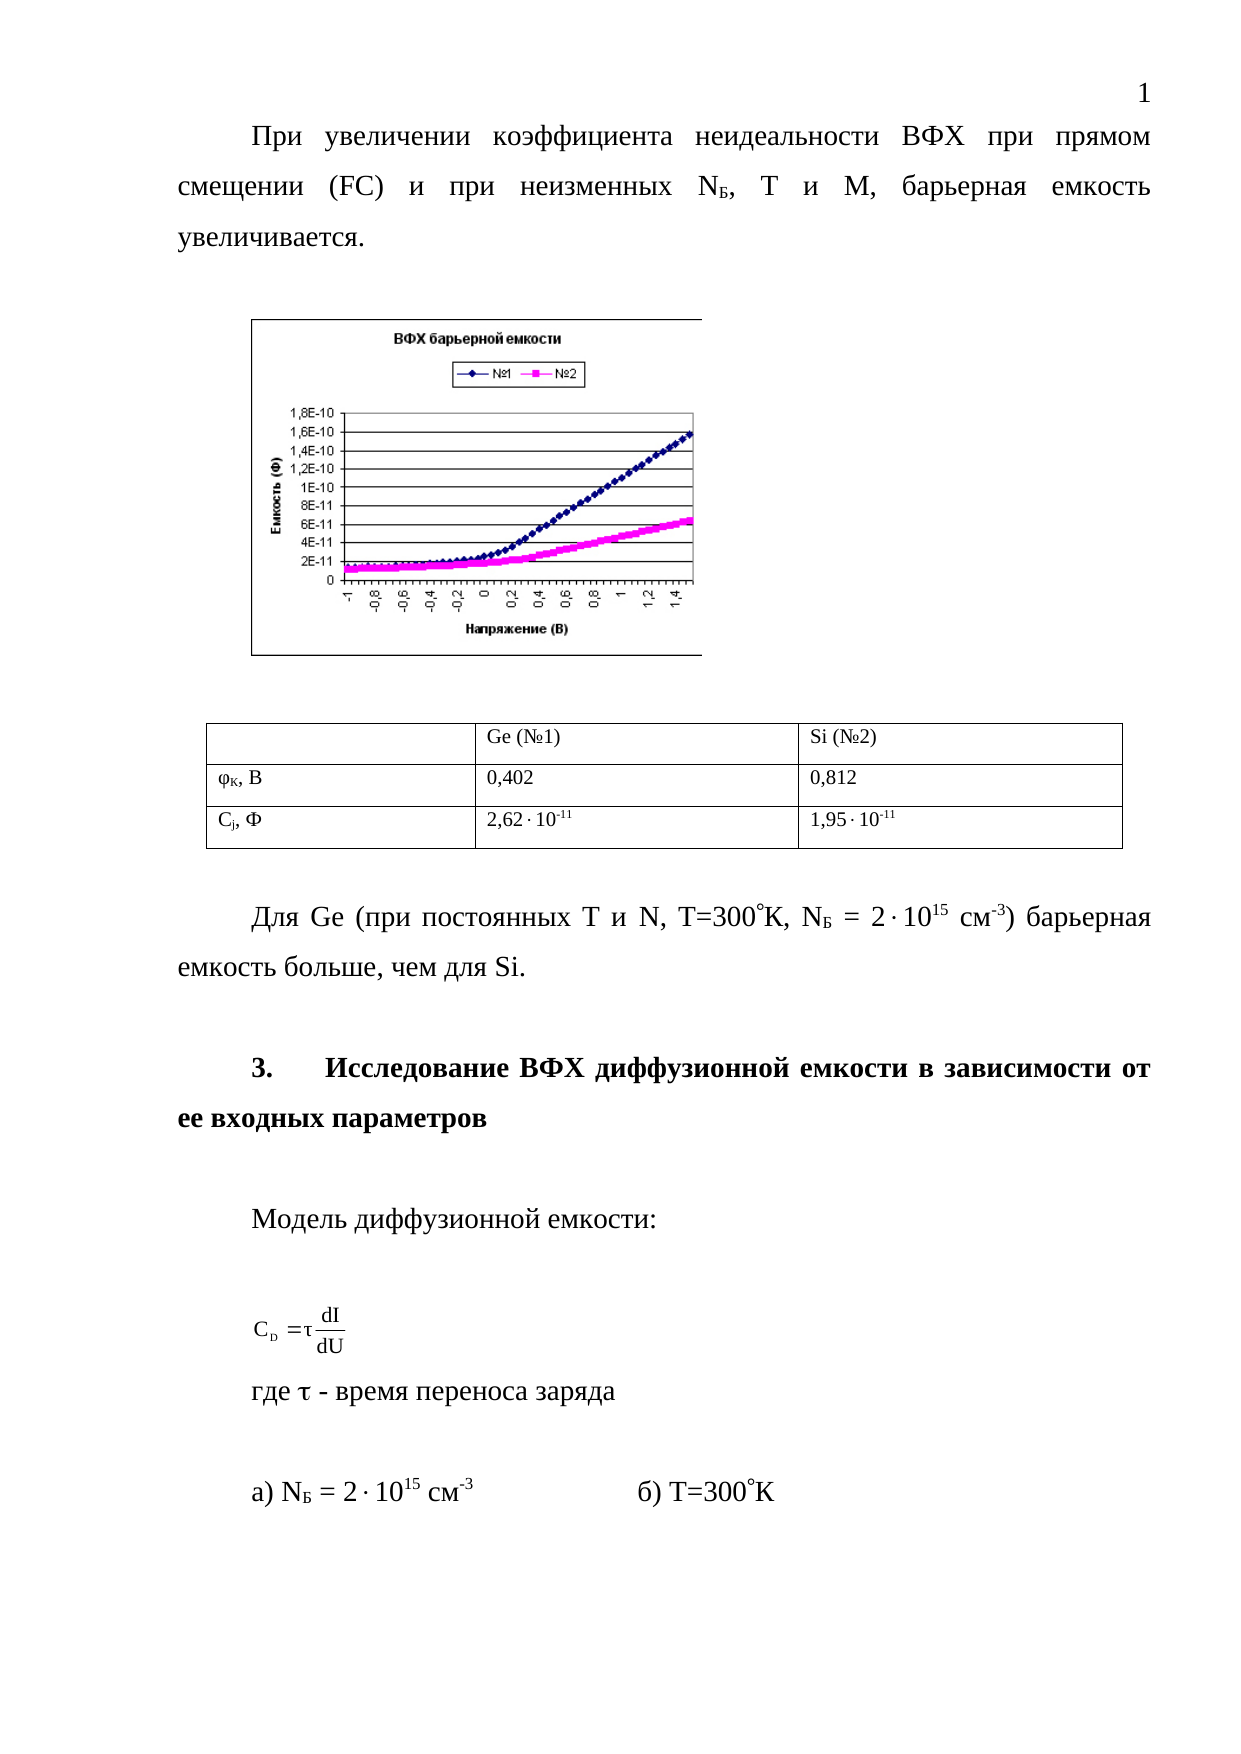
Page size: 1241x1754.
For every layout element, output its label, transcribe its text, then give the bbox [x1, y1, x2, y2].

text а) NБ = 21015 см-3 б) Т=300К [177, 1474, 1152, 1508]
table_cell Сj, Ф [207, 807, 475, 848]
table_header Si (№2) [799, 724, 1122, 764]
list Исследование ВФХ диффузионной емкости в зависимости от ее входных параметров [177, 1050, 1152, 1134]
text Модель диффузионной емкости: [177, 1201, 1152, 1235]
table_cell φК, В [207, 765, 475, 806]
text где - время переноса заряда [177, 1373, 1152, 1407]
table_header Ge (№1) [476, 724, 798, 764]
table_cell 0,402 [476, 765, 798, 806]
table_cell 0,812 [799, 765, 1122, 806]
table_cell 2,6210-11 [476, 807, 798, 848]
picture [251, 319, 702, 656]
text Для Ge (при постоянных Т и N, Т=300К, NБ = 21015 см-3) барьерная емкость больше, чем для Si. [177, 899, 1152, 983]
text При увеличении коэффициента неидеальности ВФХ при прямом смещении (FC) и при неизменных NБ, Т и М, барьерная емкость увеличивается. [177, 118, 1152, 252]
table_cell 1,9510-11 [799, 807, 1122, 848]
table_header [207, 724, 475, 764]
